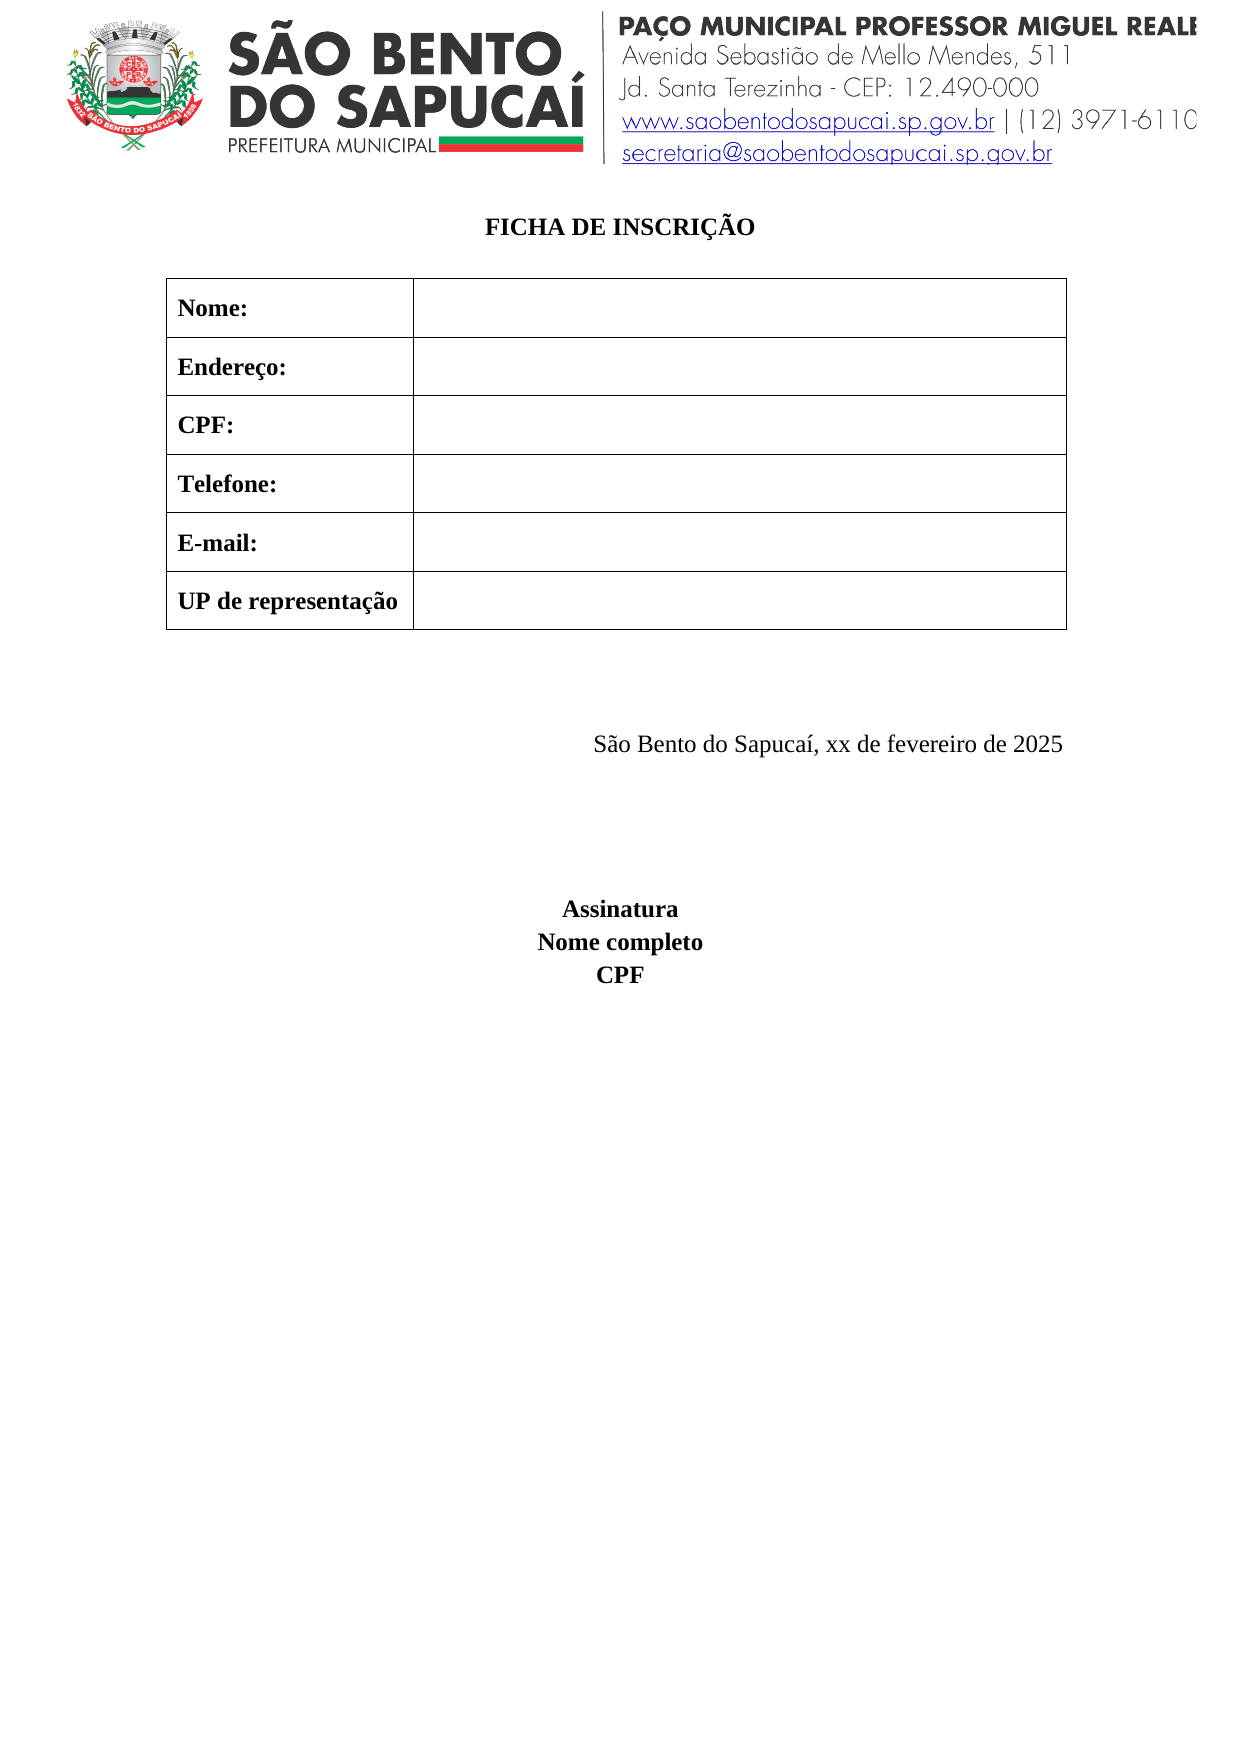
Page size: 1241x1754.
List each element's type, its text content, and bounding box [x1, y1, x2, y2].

table_cell [414, 396, 1066, 454]
table_cell E-mail: [167, 513, 413, 571]
picture [65, 11, 1197, 165]
table_header [414, 279, 1066, 337]
table_cell [414, 572, 1066, 629]
table_cell [414, 513, 1066, 571]
text Assinatura [177, 894, 1063, 923]
text FICHA DE INSCRIÇÃO [177, 212, 1063, 241]
text São Bento do Sapucaí, xx de fevereiro de 2025 [177, 729, 1063, 758]
table_cell CPF: [167, 396, 413, 454]
table_cell Telefone: [167, 455, 413, 512]
table_cell [414, 338, 1066, 395]
text Nome completo [177, 927, 1063, 956]
text CPF [177, 961, 1063, 989]
table_cell [414, 455, 1066, 512]
table_header Nome: [167, 279, 413, 337]
table_cell UP de representação [167, 572, 413, 629]
table_cell Endereço: [167, 338, 413, 395]
